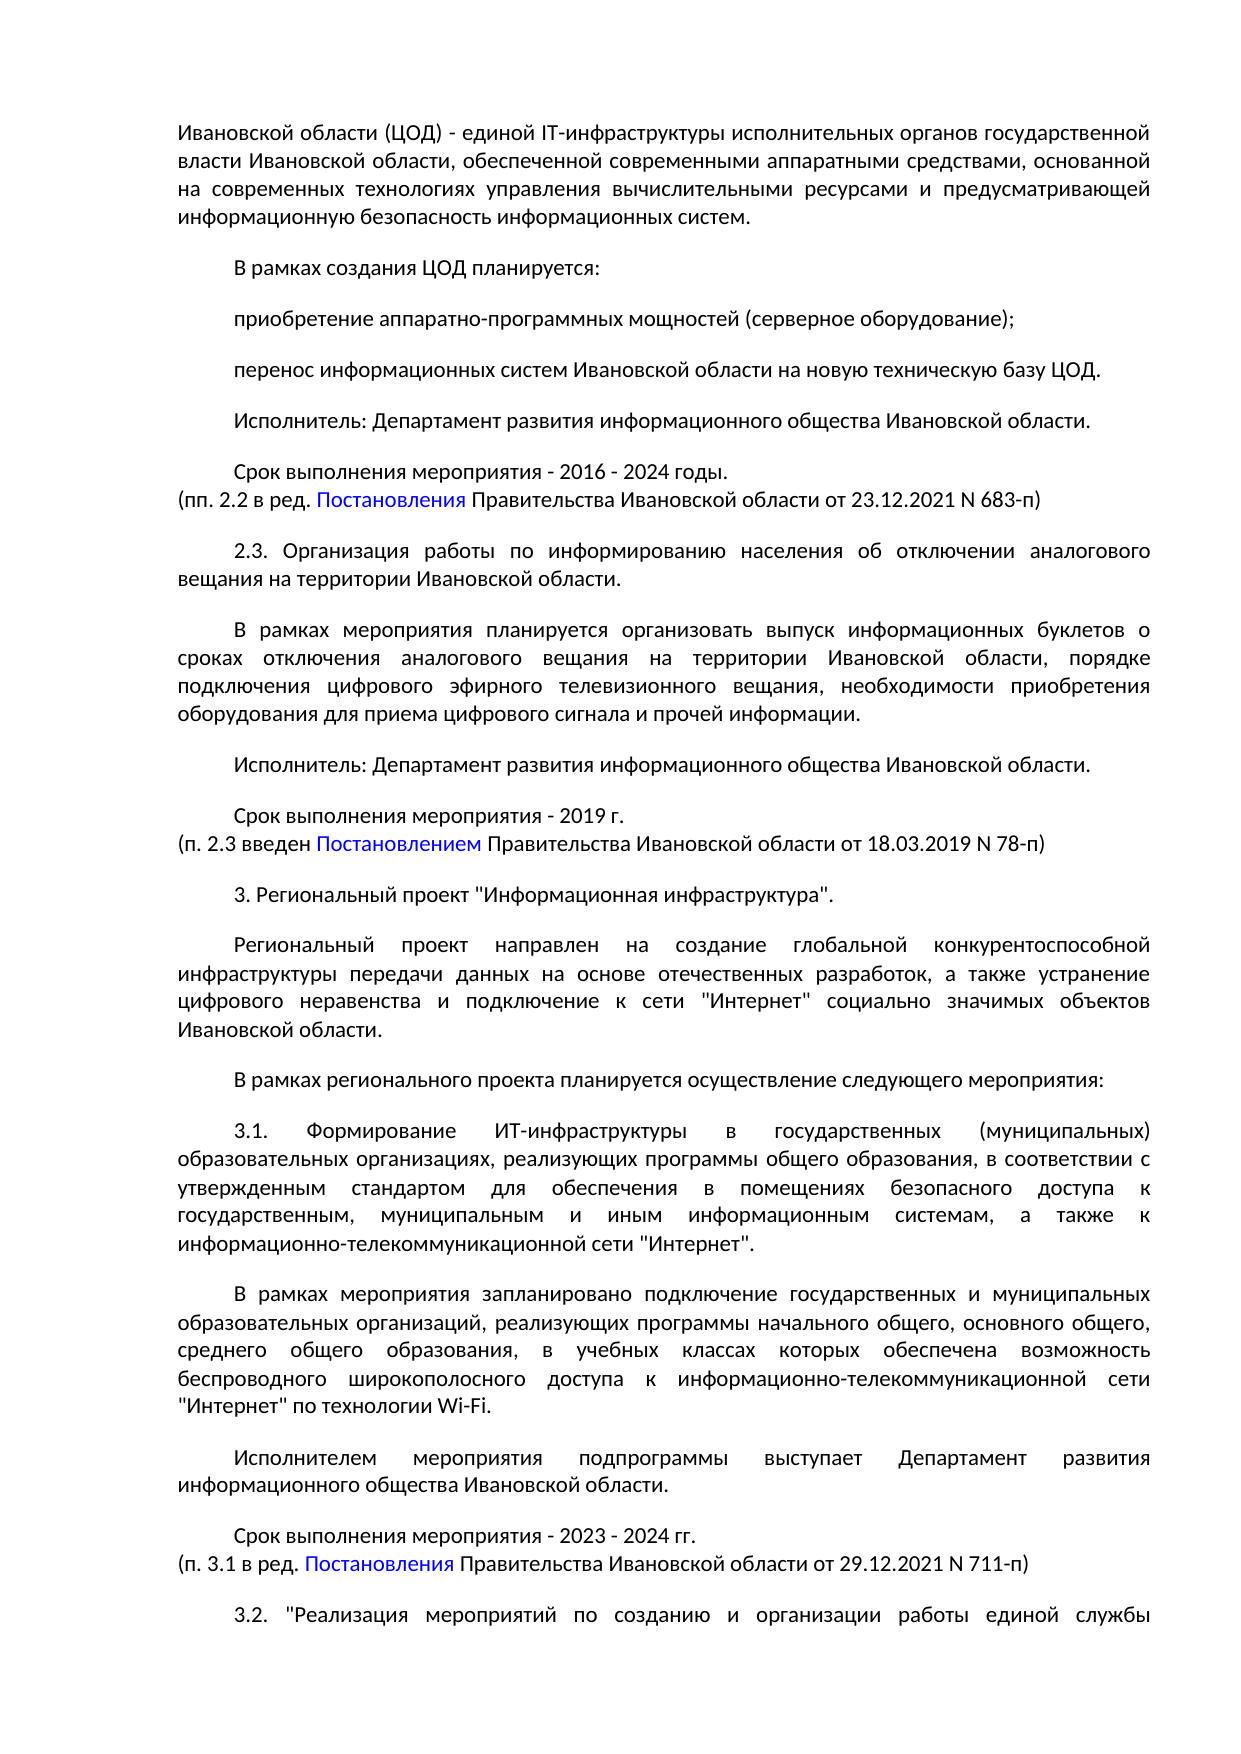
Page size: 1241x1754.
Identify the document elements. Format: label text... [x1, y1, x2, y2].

text В рамках регионального проекта планируется осуществление следующего мероприятия: [177, 1066, 1152, 1094]
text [177, 1601, 1152, 1628]
text 3.1. Формирование ИТ-инфраструктуры в государственных (муниципальных) образовательных организациях, реализующих программы общего образования, в соответствии с утвержденным стандартом для обеспечения в помещениях безопасного доступа к государственным, муниципальным и иным информационным системам, а также к информационно-телекоммуникационной сети "Интернет". [177, 1117, 1152, 1257]
text Исполнитель: Департамент развития информационного общества Ивановской области. [177, 406, 1152, 434]
text 3. Региональный проект "Информационная инфраструктура". [177, 880, 1152, 908]
text Срок выполнения мероприятия - 2019 г. [177, 801, 1152, 829]
text (п. 2.3 введен Постановлением Правительства Ивановской области от 18.03.2019 N 78-п) [177, 829, 1152, 857]
text перенос информационных систем Ивановской области на новую техническую базу ЦОД. [177, 355, 1152, 383]
text (пп. 2.2 в ред. Постановления Правительства Ивановской области от 23.12.2021 N 683-п) [177, 485, 1152, 513]
text 2.3. Организация работы по информированию населения об отключении аналогового вещания на территории Ивановской области. [177, 536, 1152, 592]
text Исполнителем мероприятия подпрограммы выступает Департамент развития информационного общества Ивановской области. [177, 1443, 1152, 1499]
text Исполнитель: Департамент развития информационного общества Ивановской области. [177, 750, 1152, 778]
text В рамках создания ЦОД планируется: [177, 253, 1152, 281]
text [177, 118, 1152, 230]
text Региональный проект направлен на создание глобальной конкурентоспособной инфраструктуры передачи данных на основе отечественных разработок, а также устранение цифрового неравенства и подключение к сети "Интернет" социально значимых объектов Ивановской области. [177, 931, 1152, 1043]
text (п. 3.1 в ред. Постановления Правительства Ивановской области от 29.12.2021 N 711-п) [177, 1549, 1152, 1578]
text Срок выполнения мероприятия - 2016 - 2024 годы. [177, 457, 1152, 485]
text приобретение аппаратно-программных мощностей (серверное оборудование); [177, 304, 1152, 332]
text В рамках мероприятия планируется организовать выпуск информационных буклетов о сроках отключения аналогового вещания на территории Ивановской области, порядке подключения цифрового эфирного телевизионного вещания, необходимости приобретения оборудования для приема цифрового сигнала и прочей информации. [177, 615, 1152, 727]
text Срок выполнения мероприятия - 2023 - 2024 гг. [177, 1522, 1152, 1549]
text В рамках мероприятия запланировано подключение государственных и муниципальных образовательных организаций, реализующих программы начального общего, основного общего, среднего общего образования, в учебных классах которых обеспечена возможность беспроводного широкополосного доступа к информационно-телекоммуникационной сети "Интернет" по технологии Wi-Fi. [177, 1279, 1152, 1420]
